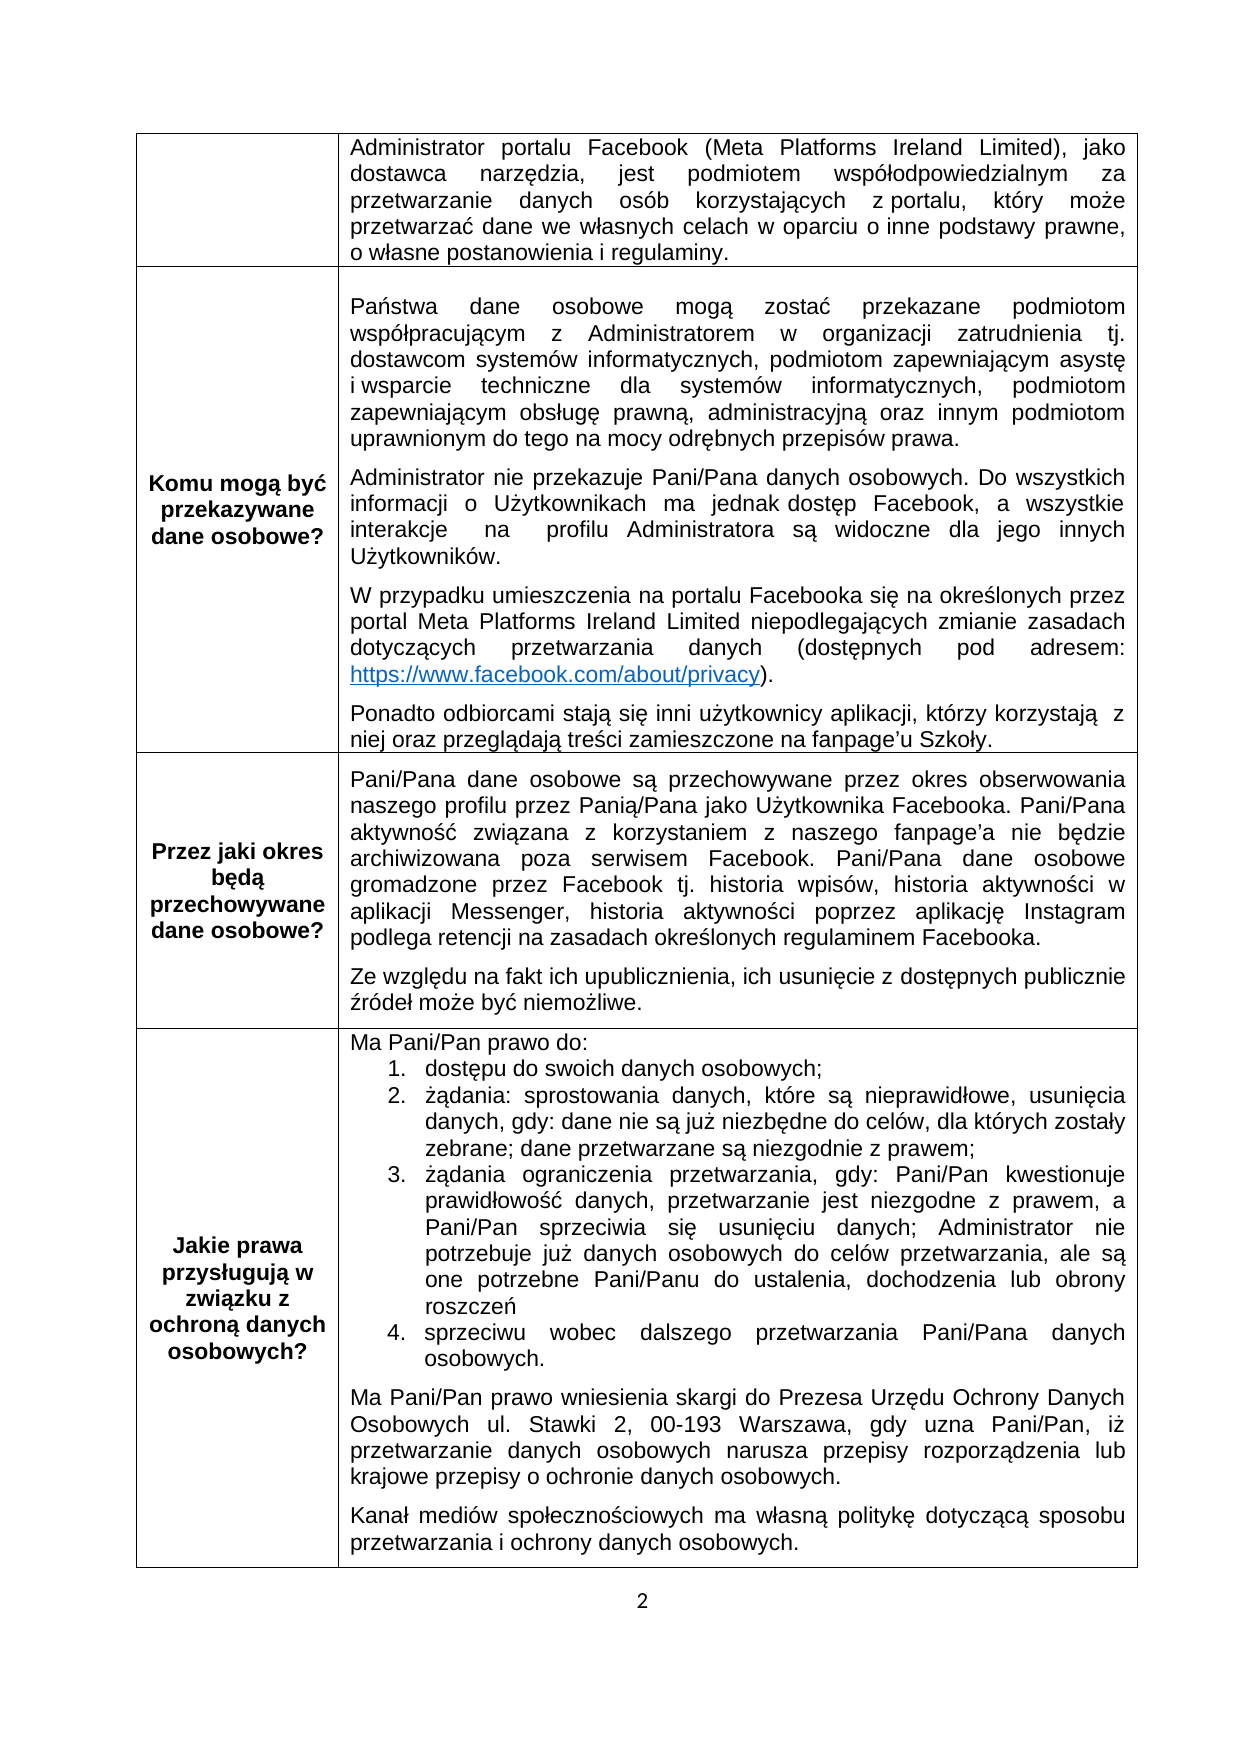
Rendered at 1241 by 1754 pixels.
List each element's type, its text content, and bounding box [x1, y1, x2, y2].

table_cell Komu mogą być przekazywane dane osobowe? [137, 267, 338, 752]
table_cell Państwa dane osobowe mogą zostać przekazane podmiotom współpracującym z Administratorem w organizacji zatrudnienia tj. dostawcom systemów informatycznych, podmiotom zapewniającym asystę i wsparcie techniczne dla systemów informatycznych, podmiotom zapewniającym obsługę prawną, administracyjną oraz innym podmiotom uprawnionym do tego na mocy odrębnych przepisów prawa. Administrator nie przekazuje Pani/Pana danych osobowych. Do wszystkich informacji o Użytkownikach ma jednak dostęp Facebook, a wszystkie interakcje na profilu Administratora są widoczne dla jego innych Użytkowników. W przypadku umieszczenia na portalu Facebooka się na określonych przez portal Meta Platforms Ireland Limited niepodlegających zmianie zasadach dotyczących przetwarzania danych (dostępnych pod adresem: https://www.facebook.com/about/privacy). Ponadto odbiorcami stają się inni użytkownicy aplikacji, którzy korzystają z niej oraz przeglądają treści zamieszczone na fanpage’u Szkoły. [339, 267, 1137, 752]
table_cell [339, 134, 1137, 266]
table_cell Ma Pani/Pan prawo do: dostępu do swoich danych osobowych; żądania: sprostowania danych, które są nieprawidłowe, usunięcia danych, gdy: dane nie są już niezbędne do celów, dla których zostały zebrane; dane przetwarzane są niezgodnie z prawem; żądania ograniczenia przetwarzania, gdy: Pani/Pan kwestionuje prawidłowość danych, przetwarzanie jest niezgodne z prawem, a Pani/Pan sprzeciwia się usunięciu danych; Administrator nie potrzebuje już danych osobowych do celów przetwarzania, ale są one potrzebne Pani/Panu do ustalenia, dochodzenia lub obrony roszczeń sprzeciwu wobec dalszego przetwarzania Pani/Pana danych osobowych. Ma Pani/Pan prawo wniesienia skargi do Prezesa Urzędu Ochrony Danych Osobowych ul. Stawki 2, 00-193 Warszawa, gdy uzna Pani/Pan, iż przetwarzanie danych osobowych narusza przepisy rozporządzenia lub krajowe przepisy o ochronie danych osobowych. Kanał mediów społecznościowych ma własną politykę dotyczącą sposobu przetwarzania i ochrony danych osobowych. [339, 1029, 1137, 1567]
table_cell Jakie prawa przysługują w związku z ochroną danych osobowych? [137, 1029, 338, 1567]
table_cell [137, 134, 338, 266]
table_cell Przez jaki okres będą przechowywane dane osobowe? [137, 753, 338, 1028]
table_cell Pani/Pana dane osobowe są przechowywane przez okres obserwowania naszego profilu przez Panią/Pana jako Użytkownika Facebooka. Pani/Pana aktywność związana z korzystaniem z naszego fanpage’a nie będzie archiwizowana poza serwisem Facebook. Pani/Pana dane osobowe gromadzone przez Facebook tj. historia wpisów, historia aktywności w aplikacji Messenger, historia aktywności poprzez aplikację Instagram podlega retencji na zasadach określonych regulaminem Facebooka. Ze względu na fakt ich upublicznienia, ich usunięcie z dostępnych publicznie źródeł może być niemożliwe. [339, 753, 1137, 1028]
